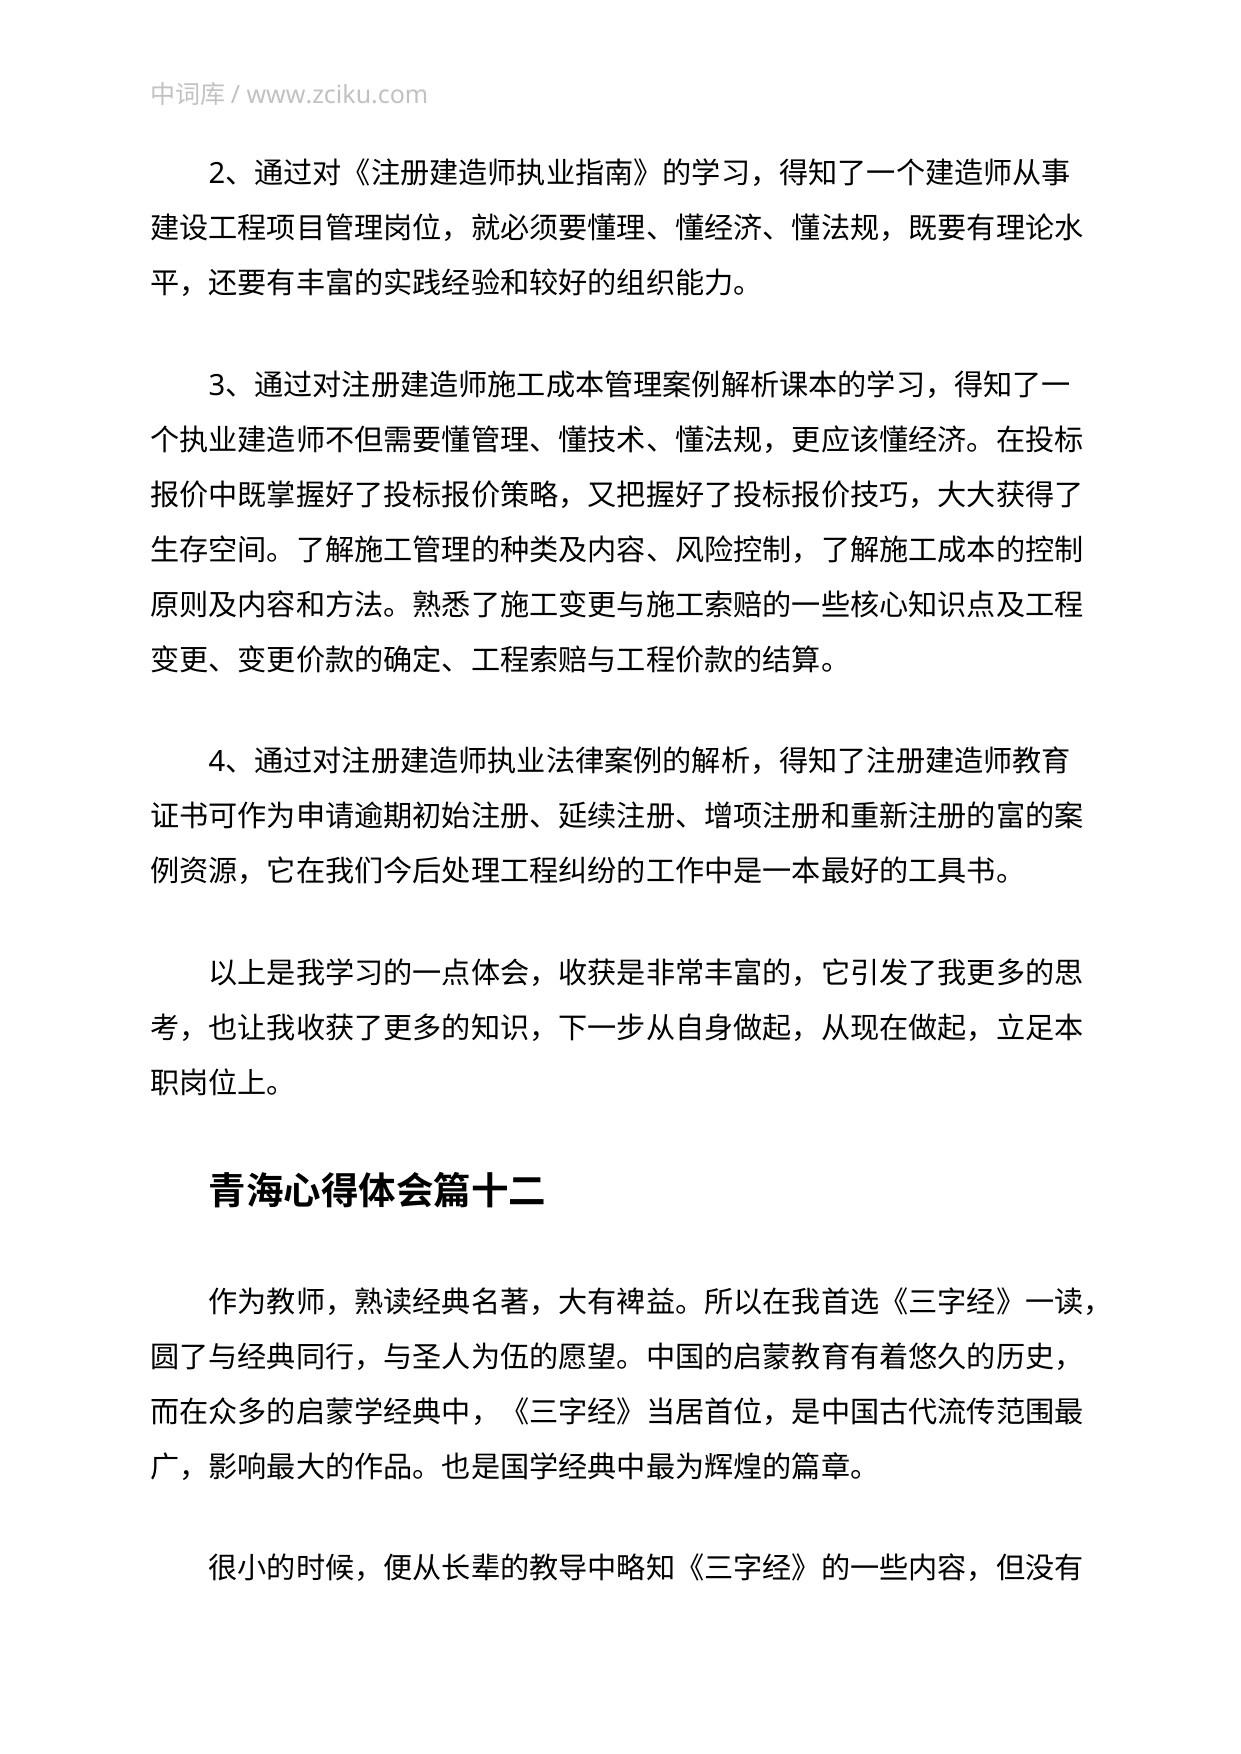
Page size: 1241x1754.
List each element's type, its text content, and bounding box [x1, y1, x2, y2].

text 以上是我学习的一点体会，收获是非常丰富的，它引发了我更多的思考，也让我收获了更多的知识，下一步从自身做起，从现在做起，立足本职岗位上。 [150, 950, 1090, 1102]
text 3、通过对注册建造师施工成本管理案例解析课本的学习，得知了一个执业建造师不但需要懂管理、懂技术、懂法规，更应该懂经济。在投标报价中既掌握好了投标报价策略，又把握好了投标报价技巧，大大获得了生存空间。了解施工管理的种类及内容、风险控制，了解施工成本的控制原则及内容和方法。熟悉了施工变更与施工索赔的一些核心知识点及工程变更、变更价款的确定、工程索赔与工程价款的结算。 [150, 362, 1090, 678]
text 青海心得体会篇十二 [150, 1161, 1090, 1216]
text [150, 1545, 1090, 1587]
text 作为教师，熟读经典名著，大有裨益。所以在我首选《三字经》一读，圆了与经典同行，与圣人为伍的愿望。中国的启蒙教育有着悠久的历史，而在众多的启蒙学经典中，《三字经》当居首位，是中国古代流传范围最广，影响最大的作品。也是国学经典中最为辉煌的篇章。 [150, 1279, 1090, 1486]
text 4、通过对注册建造师执业法律案例的解析，得知了注册建造师教育证书可作为申请逾期初始注册、延续注册、增项注册和重新注册的富的案例资源，它在我们今后处理工程纠纷的工作中是一本最好的工具书。 [150, 738, 1090, 890]
text 2、通过对《注册建造师执业指南》的学习，得知了一个建造师从事建设工程项目管理岗位，就必须要懂理、懂经济、懂法规，既要有理论水平，还要有丰富的实践经验和较好的组织能力。 [150, 150, 1090, 302]
